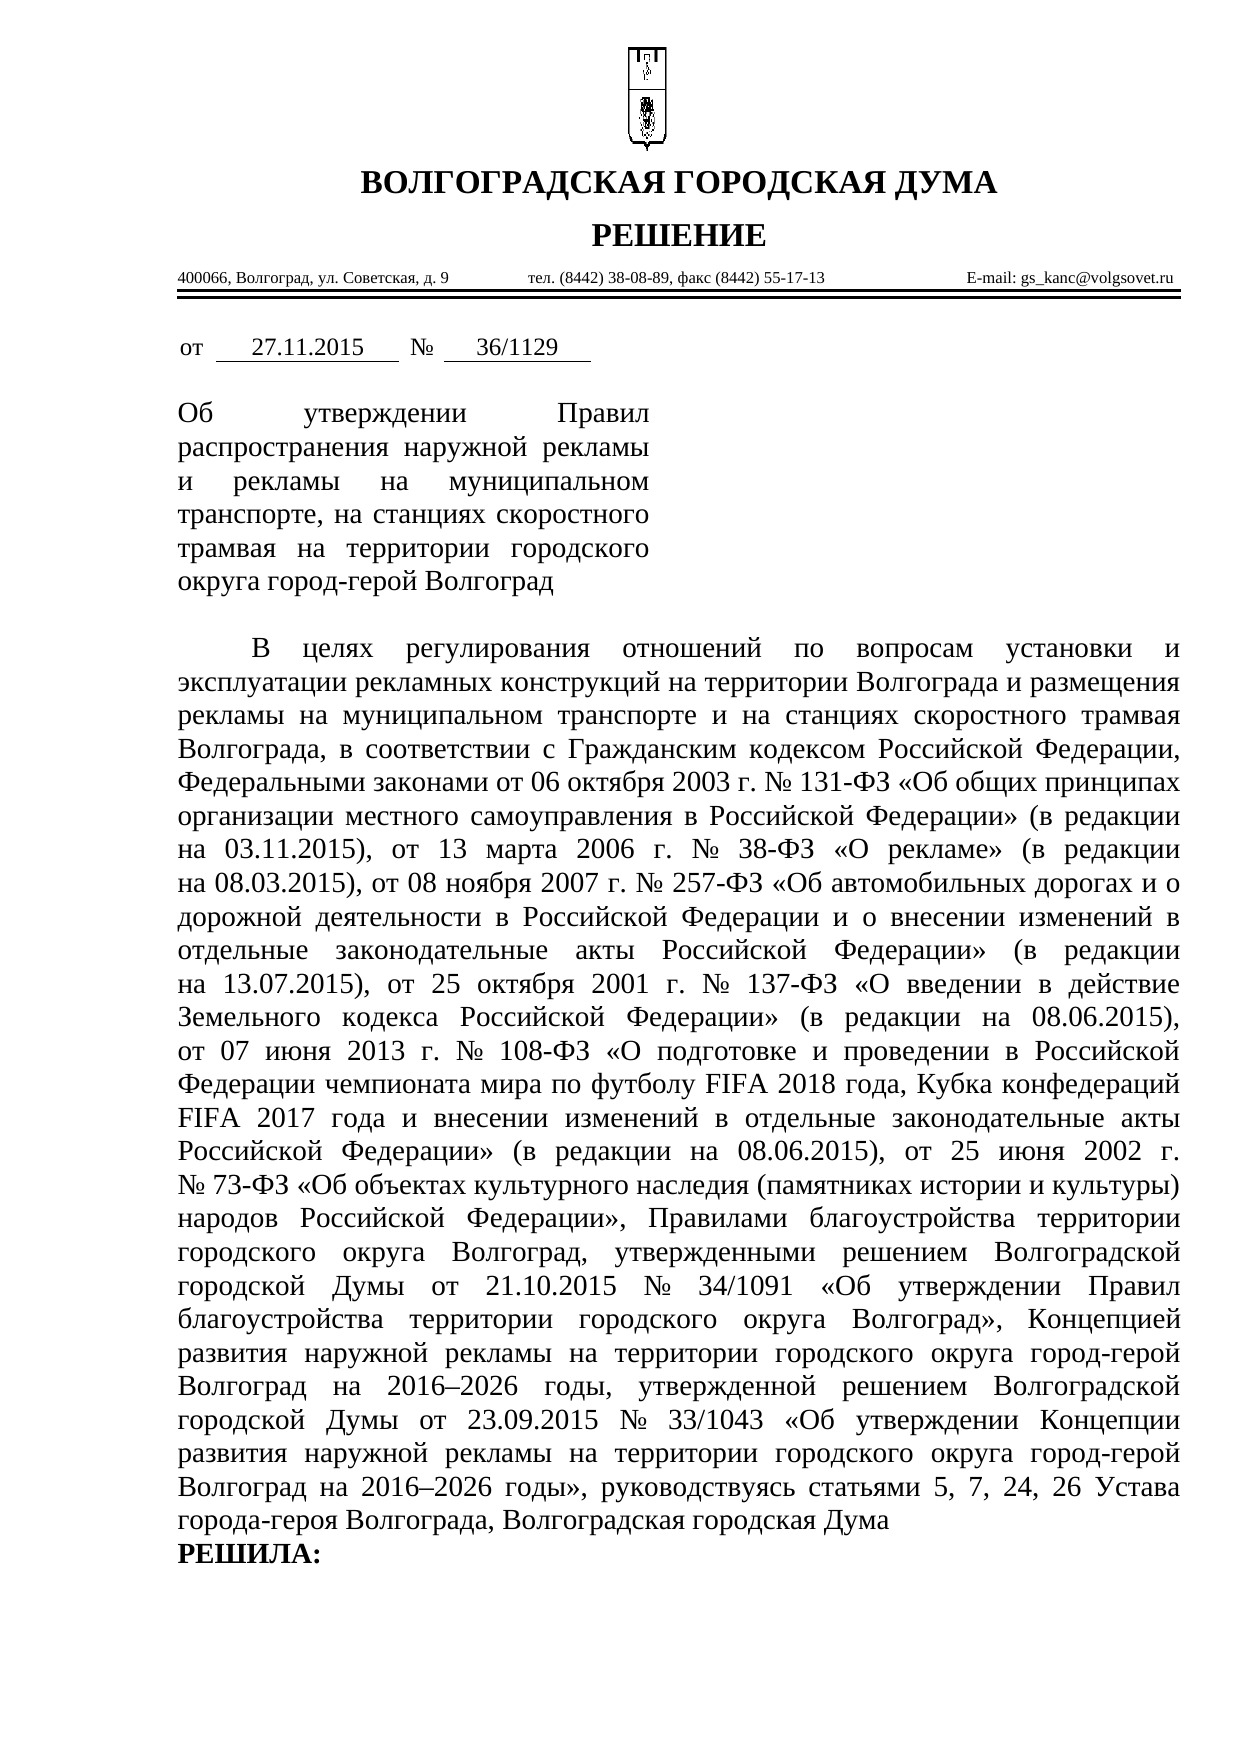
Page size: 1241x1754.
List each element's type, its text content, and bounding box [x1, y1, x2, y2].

text РЕШЕНИЕ [177, 215, 1181, 254]
table_header № [399, 332, 444, 361]
text Об утверждении Правил распространения наружной рекламы и рекламы на муниципальном транспорте, на станциях скоростного трамвая на территории городского округа город-герой Волгоград [177, 396, 649, 597]
text В целях регулирования отношений по вопросам установки и эксплуатации рекламных конструкций на территории Волгограда и размещения рекламы на муниципальном транспорте и на станциях скоростного трамвая Волгограда, в соответствии с Гражданским кодексом Российской Федерации, Федеральными законами от 06 октября 2003 г. № 131-ФЗ «Об общих принципах организации местного самоуправления в Российской Федерации» (в редакции на 03.11.2015), от 13 марта 2006 г. № 38-ФЗ «О рекламе» (в редакции на 08.03.2015), от 08 ноября 2007 г. № 257-ФЗ «Об автомобильных дорогах и о дорожной деятельности в Российской Федерации и о внесении изменений в отдельные законодательные акты Российской Федерации» (в редакции на 13.07.2015), от 25 октября 2001 г. № 137-ФЗ «О введении в действие Земельного кодекса Российской Федерации» (в редакции на 08.06.2015), от 07 июня 2013 г. № 108-ФЗ «О подготовке и проведении в Российской Федерации чемпионата мира по футболу FIFA 2018 года, Кубка конфедераций FIFA 2017 года и внесении изменений в отдельные законодательные акты Российской Федерации» (в редакции на 08.06.2015), от 25 июня 2002 г. № 73-ФЗ «Об объектах культурного наследия (памятниках истории и культуры) народов Российской Федерации», Правилами благоустройства территории городского округа Волгоград, утвержденными решением Волгоградской городской Думы от 21.10.2015 № 34/1091 «Об утверждении Правил благоустройства территории городского округа Волгоград», Концепцией развития наружной рекламы на территории городского округа город-герой Волгоград на 2016–2026 годы, утвержденной решением Волгоградской городской Думы от 23.09.2015 № 33/1043 «Об утверждении Концепции развития наружной рекламы на территории городского округа город-герой Волгоград на 2016–2026 годы», руководствуясь статьями 5, 7, 24, 26 Устава города-героя Волгограда, Волгоградская городская Дума [177, 630, 1181, 1536]
table_header 27.11.2015 [216, 332, 399, 361]
table_header 36/1129 [444, 332, 591, 361]
text ВОЛГОГРАДСКая городская дума [177, 163, 1181, 201]
text 400066, Волгоград, ул. Советская, д. 9 тел. (8442) 38-08-89, факс (8442) 55-17-13 E-mail: gs_kanc@volgsovet.ru [177, 268, 1181, 289]
text РЕШИЛА: [177, 1536, 1181, 1569]
table_header от [166, 332, 216, 361]
